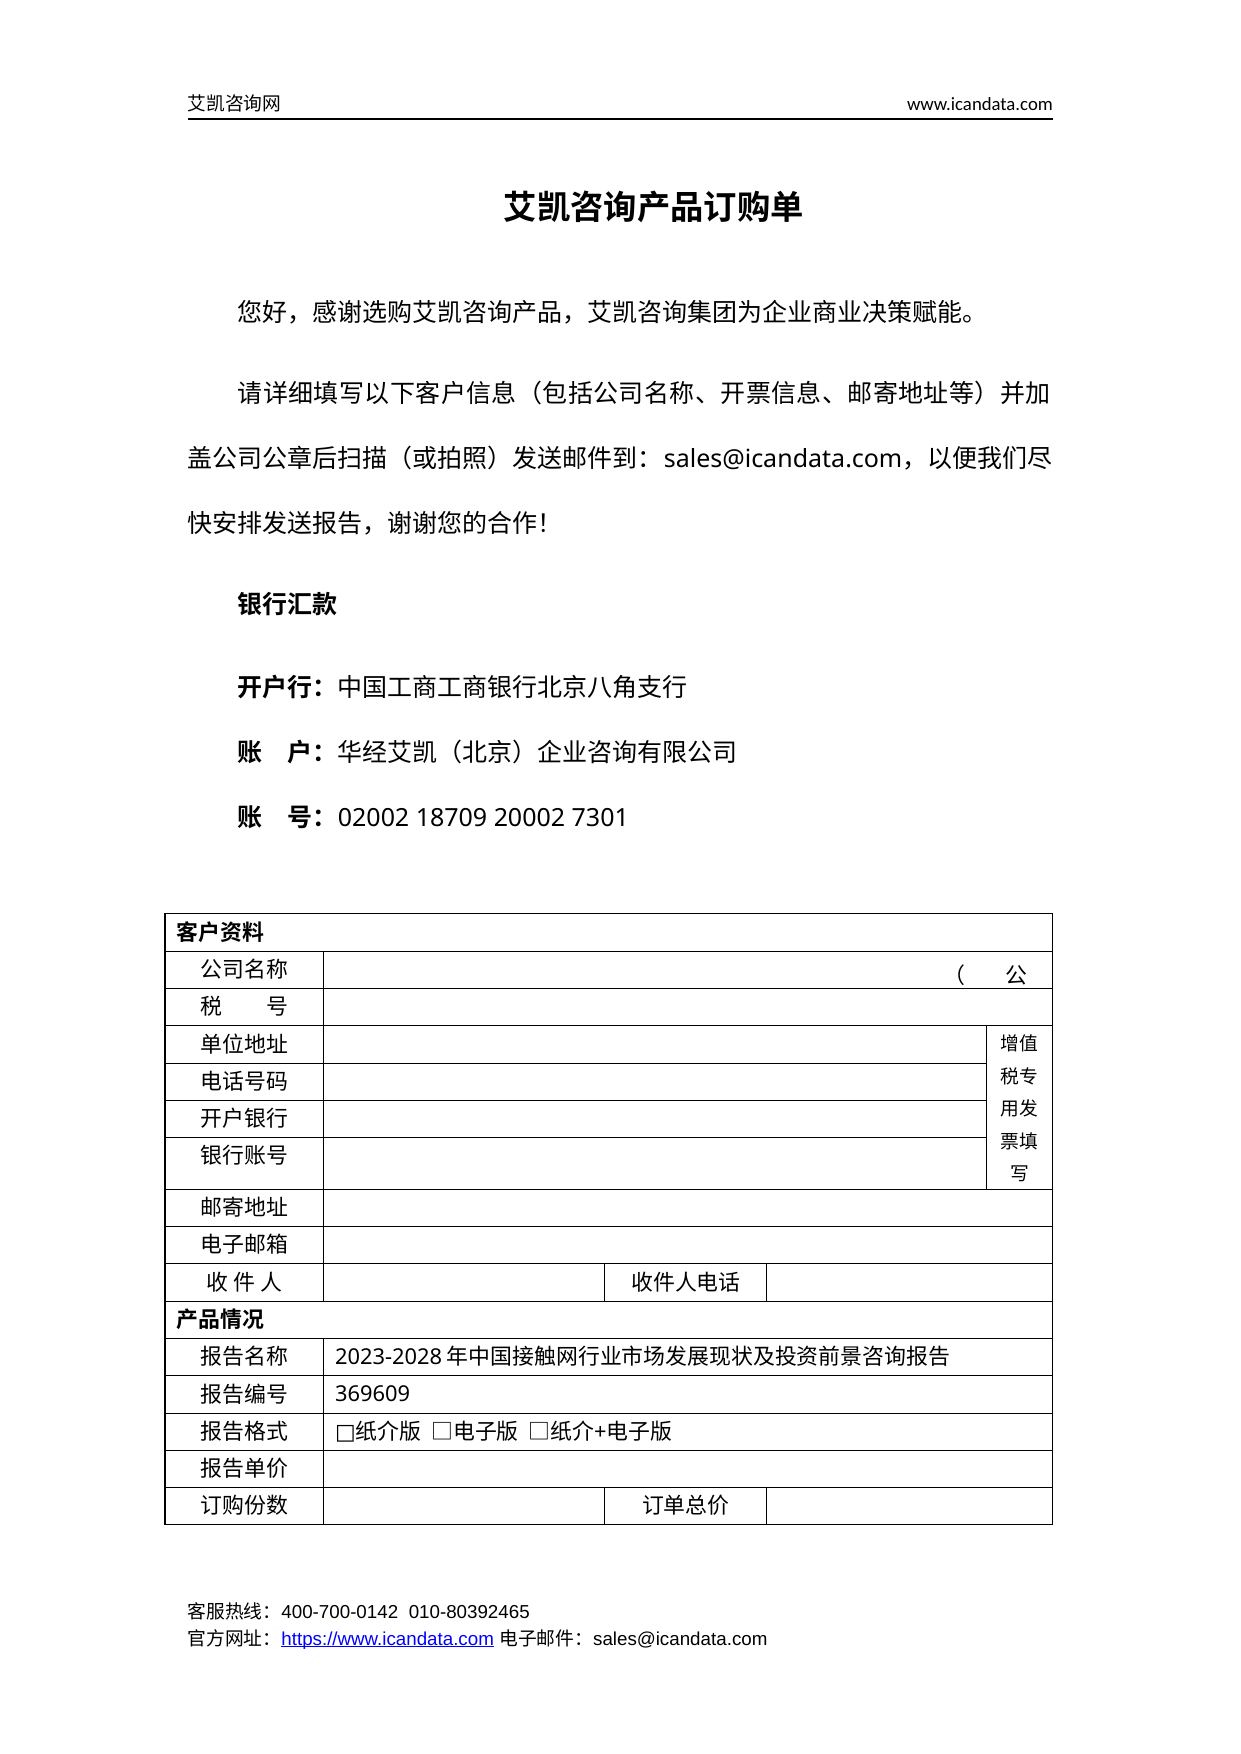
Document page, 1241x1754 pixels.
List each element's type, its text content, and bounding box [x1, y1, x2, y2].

table_cell [324, 1064, 986, 1100]
table_cell 公司名称 [166, 952, 323, 988]
text 账 号：02002 18709 20002 7301 [187, 783, 1053, 848]
table_cell [767, 1488, 1052, 1524]
table_cell [324, 1264, 604, 1301]
table_cell 税 号 [166, 989, 323, 1025]
table_cell 订单总价 [605, 1488, 766, 1524]
table_cell 报告格式 [166, 1414, 323, 1450]
table_cell 报告名称 [166, 1339, 323, 1375]
text 开户行：中国工商工商银行北京八角支行 [187, 653, 1053, 718]
table_cell 报告编号 [166, 1376, 323, 1412]
table_cell 收件人电话 [605, 1264, 766, 1301]
table_cell 开户银行 [166, 1101, 323, 1137]
table_cell 收 件 人 [166, 1264, 323, 1301]
table_cell 产品情况 [166, 1302, 1052, 1338]
text 您好，感谢选购艾凯咨询产品，艾凯咨询集团为企业商业决策赋能。 [187, 278, 1053, 343]
table_cell [324, 989, 1052, 1025]
table_cell [324, 1190, 1052, 1226]
text 请详细填写以下客户信息（包括公司名称、开票信息、邮寄地址等）并加盖公司公章后扫描（或拍照）发送邮件到：sales@icandata.com，以便我们尽快安排发送报告，谢谢您的合作！ [187, 359, 1053, 554]
table_cell □纸介版 □电子版 □纸介+电子版 [324, 1414, 1052, 1450]
table_cell [767, 1264, 1052, 1301]
table_cell 增值税专用发票填写 [987, 1026, 1052, 1189]
table_cell 报告单价 [166, 1451, 323, 1487]
table_cell [324, 1451, 1052, 1487]
table_cell 电话号码 [166, 1064, 323, 1100]
table_cell 银行账号 [166, 1138, 323, 1189]
table_cell 369609 [324, 1376, 1052, 1412]
text 艾凯咨询产品订购单 [187, 172, 1053, 237]
table_header 客户资料 [166, 914, 1052, 951]
text 银行汇款 [187, 570, 1053, 635]
table_cell [324, 1488, 604, 1524]
table_cell 2023-2028年中国接触网行业市场发展现状及投资前景咨询报告 [324, 1339, 1052, 1375]
table_cell 单位地址 [166, 1026, 323, 1062]
table_cell [324, 1026, 986, 1062]
table_cell [324, 952, 1052, 988]
table_cell [324, 1138, 986, 1189]
table_cell [324, 1227, 1052, 1263]
table_cell 邮寄地址 [166, 1190, 323, 1226]
table_cell 电子邮箱 [166, 1227, 323, 1263]
table_cell [324, 1101, 986, 1137]
table_cell 订购份数 [166, 1488, 323, 1524]
text 账 户：华经艾凯（北京）企业咨询有限公司 [187, 718, 1053, 783]
